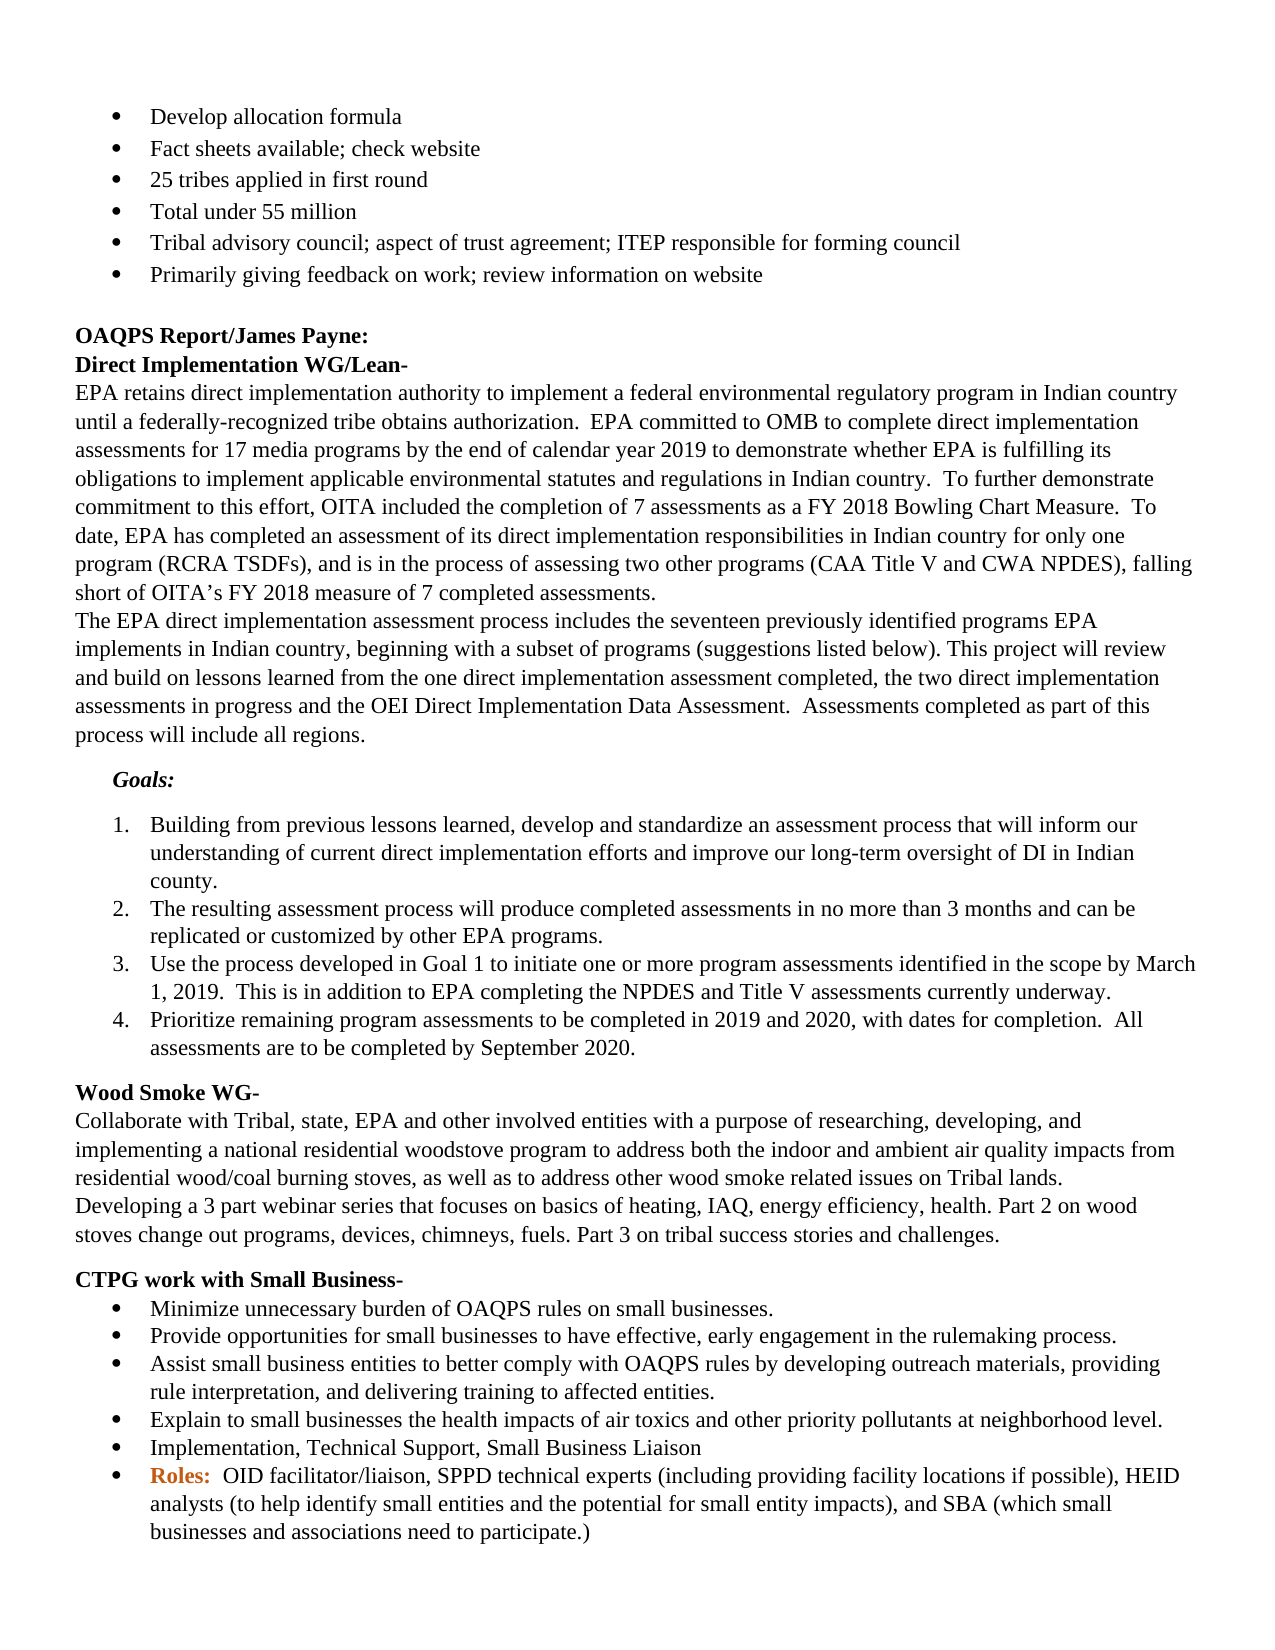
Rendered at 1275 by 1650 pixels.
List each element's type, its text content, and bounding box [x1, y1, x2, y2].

text Developing a 3 part webinar series that focuses on basics of heating, IAQ, energy efficiency, health. Part 2 on wood stoves change out programs, devices, chimneys, fuels. Part 3 on tribal success stories and challenges. [75, 1193, 1200, 1247]
list Fact sheets available; check website [112, 134, 1200, 161]
list Minimize unnecessary burden of OAQPS rules on small businesses. [112, 1294, 1200, 1321]
list Prioritize remaining program assessments to be completed in 2019 and 2020, with dates for completion. All assessments are to be completed by September 2020. [112, 1006, 1200, 1061]
text CTPG work with Small Business- [75, 1266, 1200, 1292]
text Collaborate with Tribal, state, EPA and other involved entities with a purpose of researching, developing, and implementing a national residential woodstove program to address both the indoor and ambient air quality impacts from residential wood/coal burning stoves, as well as to address other wood smoke related issues on Tribal lands. [75, 1107, 1200, 1191]
list Use the process developed in Goal 1 to initiate one or more program assessments identified in the scope by March 1, 2019. This is in addition to EPA completing the NPDES and Title V assessments currently underway. [112, 951, 1200, 1005]
list Implementation, Technical Support, Small Business Liaison [112, 1434, 1200, 1461]
list Total under 55 million [112, 198, 1200, 224]
list 25 tribes applied in first round [112, 166, 1200, 192]
list The resulting assessment process will produce completed assessments in no more than 3 months and can be replicated or customized by other EPA programs. [112, 895, 1200, 949]
list Assist small business entities to better comply with OAQPS rules by developing outreach materials, providing rule interpretation, and delivering training to affected entities. [112, 1350, 1200, 1405]
list Tribal advisory council; aspect of trust agreement; ITEP responsible for forming council [112, 229, 1200, 256]
text OAQPS Report/James Payne: [75, 323, 1200, 349]
list Develop allocation formula [112, 103, 1200, 129]
list Explain to small businesses the health impacts of air toxics and other priority pollutants at neighborhood level. [112, 1406, 1200, 1433]
text EPA retains direct implementation authority to implement a federal environmental regulatory program in Indian country until a federally-recognized tribe obtains authorization. EPA committed to OMB to complete direct implementation assessments for 17 media programs by the end of calendar year 2019 to demonstrate whether EPA is fulfilling its obligations to implement applicable environmental statutes and regulations in Indian country. To further demonstrate commitment to this effort, OITA included the completion of 7 assessments as a FY 2018 Bowling Chart Measure. To date, EPA has completed an assessment of its direct implementation responsibilities in Indian country for only one program (RCRA TSDFs), and is in the process of assessing two other programs (CAA Title V and CWA NPDES), falling short of OITA’s FY 2018 measure of 7 completed assessments. [75, 379, 1200, 605]
list Roles: OID facilitator/liaison, SPPD technical experts (including providing facility locations if possible), HEID analysts (to help identify small entities and the potential for small entity impacts), and SBA (which small businesses and associations need to participate.) [112, 1462, 1200, 1544]
text Direct Implementation WG/Lean- [75, 351, 1200, 377]
text Wood Smoke WG- [75, 1079, 1200, 1105]
list Provide opportunities for small businesses to have effective, early engagement in the rulemaking process. [112, 1322, 1200, 1349]
list Building from previous lessons learned, develop and standardize an assessment process that will inform our understanding of current direct implementation efforts and improve our long-term oversight of DI in Indian county. [112, 811, 1200, 893]
list Primarily giving feedback on work; review information on website [112, 261, 1200, 287]
text The EPA direct implementation assessment process includes the seventeen previously identified programs EPA implements in Indian country, beginning with a subset of programs (suggestions listed below). This project will review and build on lessons learned from the one direct implementation assessment completed, the two direct implementation assessments in progress and the OEI Direct Implementation Data Assessment. Assessments completed as part of this process will include all regions. [75, 607, 1200, 747]
text Goals: [75, 766, 1200, 792]
